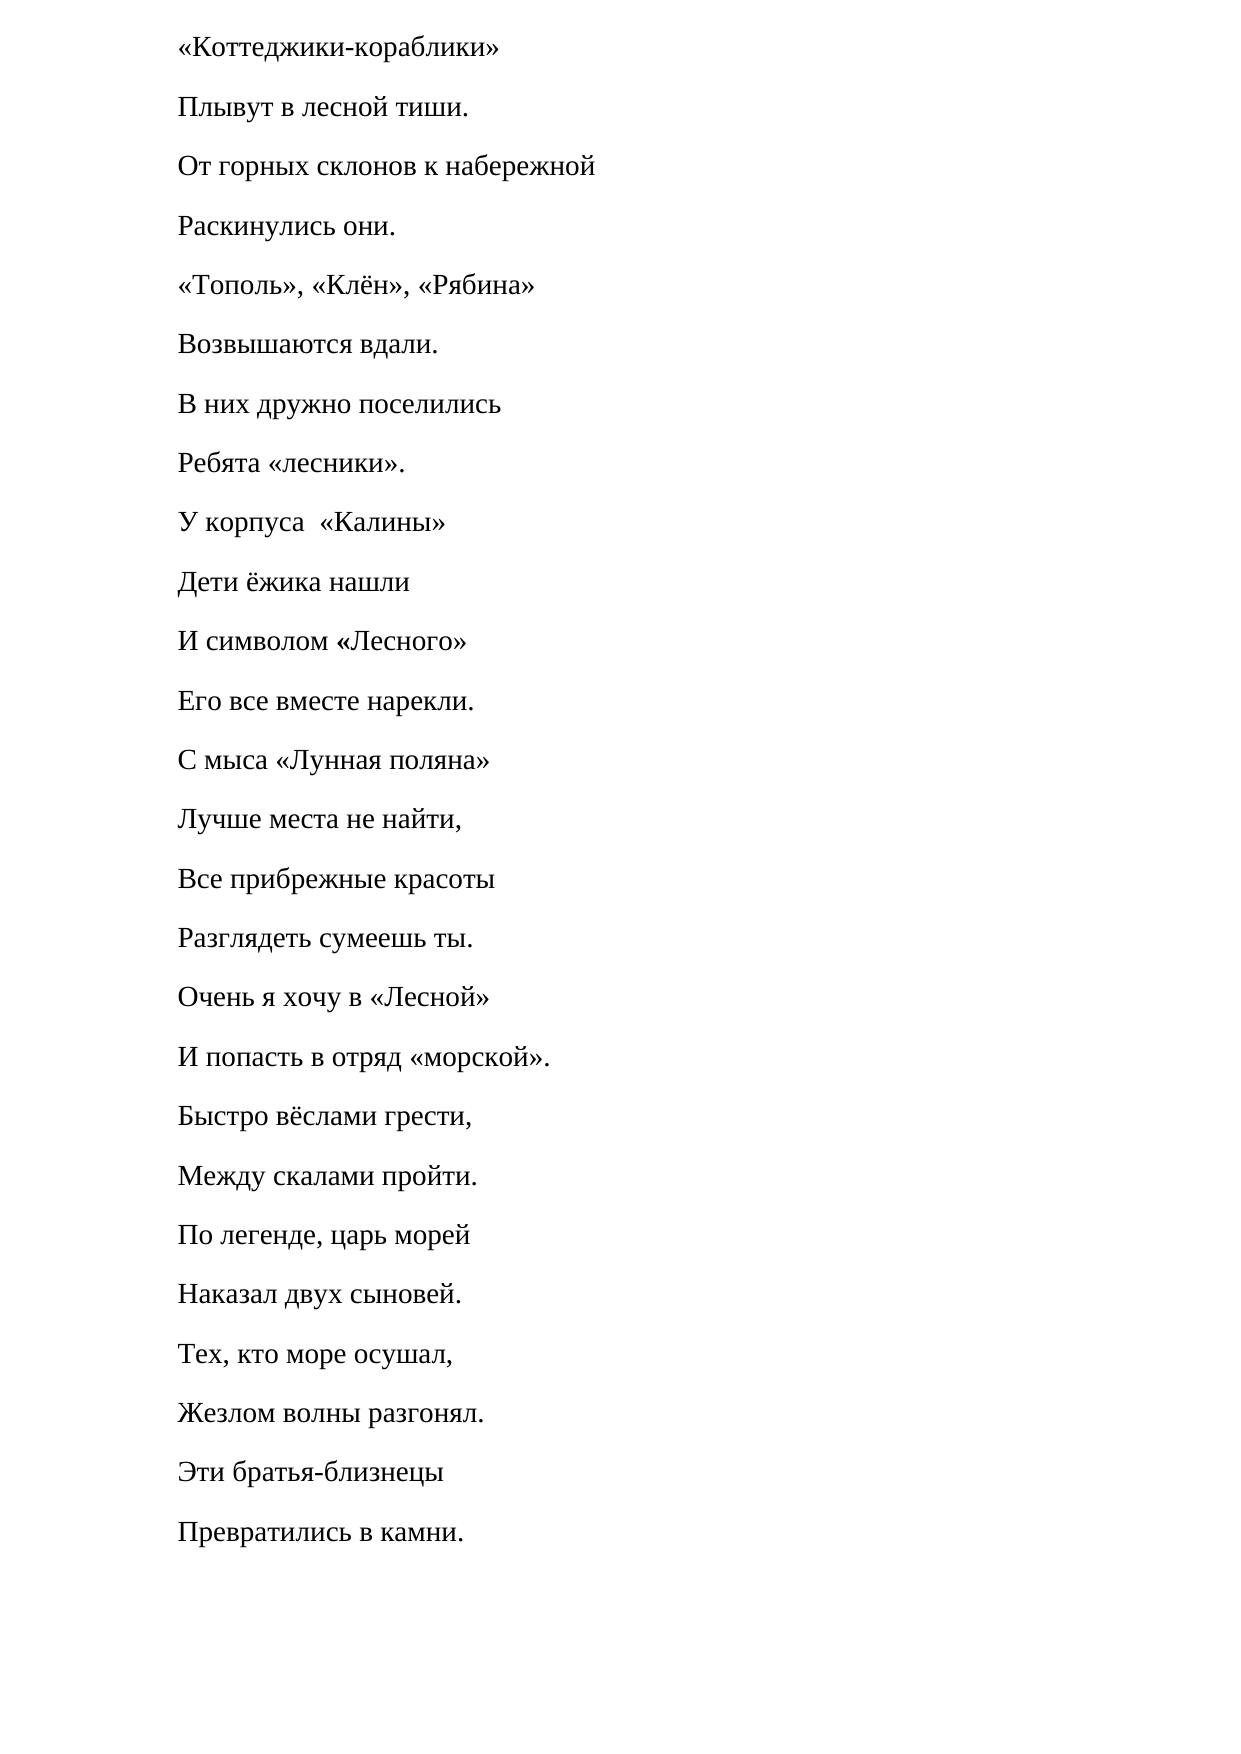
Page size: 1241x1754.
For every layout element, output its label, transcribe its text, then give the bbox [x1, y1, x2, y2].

text Между скалами пройти. [177, 1158, 1152, 1191]
text И попасть в отряд «морской». [177, 1039, 1152, 1072]
text Наказал двух сыновей. [177, 1276, 1152, 1310]
text Жезлом волны разгонял. [177, 1395, 1152, 1429]
text Тех, кто море осушал, [177, 1336, 1152, 1369]
text Превратились в камни. [177, 1514, 1152, 1547]
text С мыса «Лунная поляна» [177, 742, 1152, 776]
text У корпуса «Калины» [177, 504, 1152, 538]
text По легенде, царь морей [177, 1217, 1152, 1251]
text Раскинулись они. [177, 208, 1152, 241]
text Быстро вёслами грести, [177, 1098, 1152, 1132]
text Все прибрежные красоты [177, 861, 1152, 894]
text «Коттеджики-кораблики» [177, 29, 1152, 63]
text «Тополь», «Клён», «Рябина» [177, 267, 1152, 301]
text Ребята «лесники». [177, 445, 1152, 479]
text От горных склонов к набережной [177, 148, 1152, 182]
text И символом «Лесного» [177, 623, 1152, 657]
text Лучше места не найти, [177, 801, 1152, 835]
text Эти братья-близнецы [177, 1454, 1152, 1488]
text Разглядеть сумеешь ты. [177, 920, 1152, 954]
text Его все вместе нарекли. [177, 683, 1152, 716]
text Возвышаются вдали. [177, 326, 1152, 360]
text Дети ёжика нашли [177, 564, 1152, 597]
text В них дружно поселились [177, 386, 1152, 419]
text Очень я хочу в «Лесной» [177, 979, 1152, 1013]
text Плывут в лесной тиши. [177, 89, 1152, 122]
